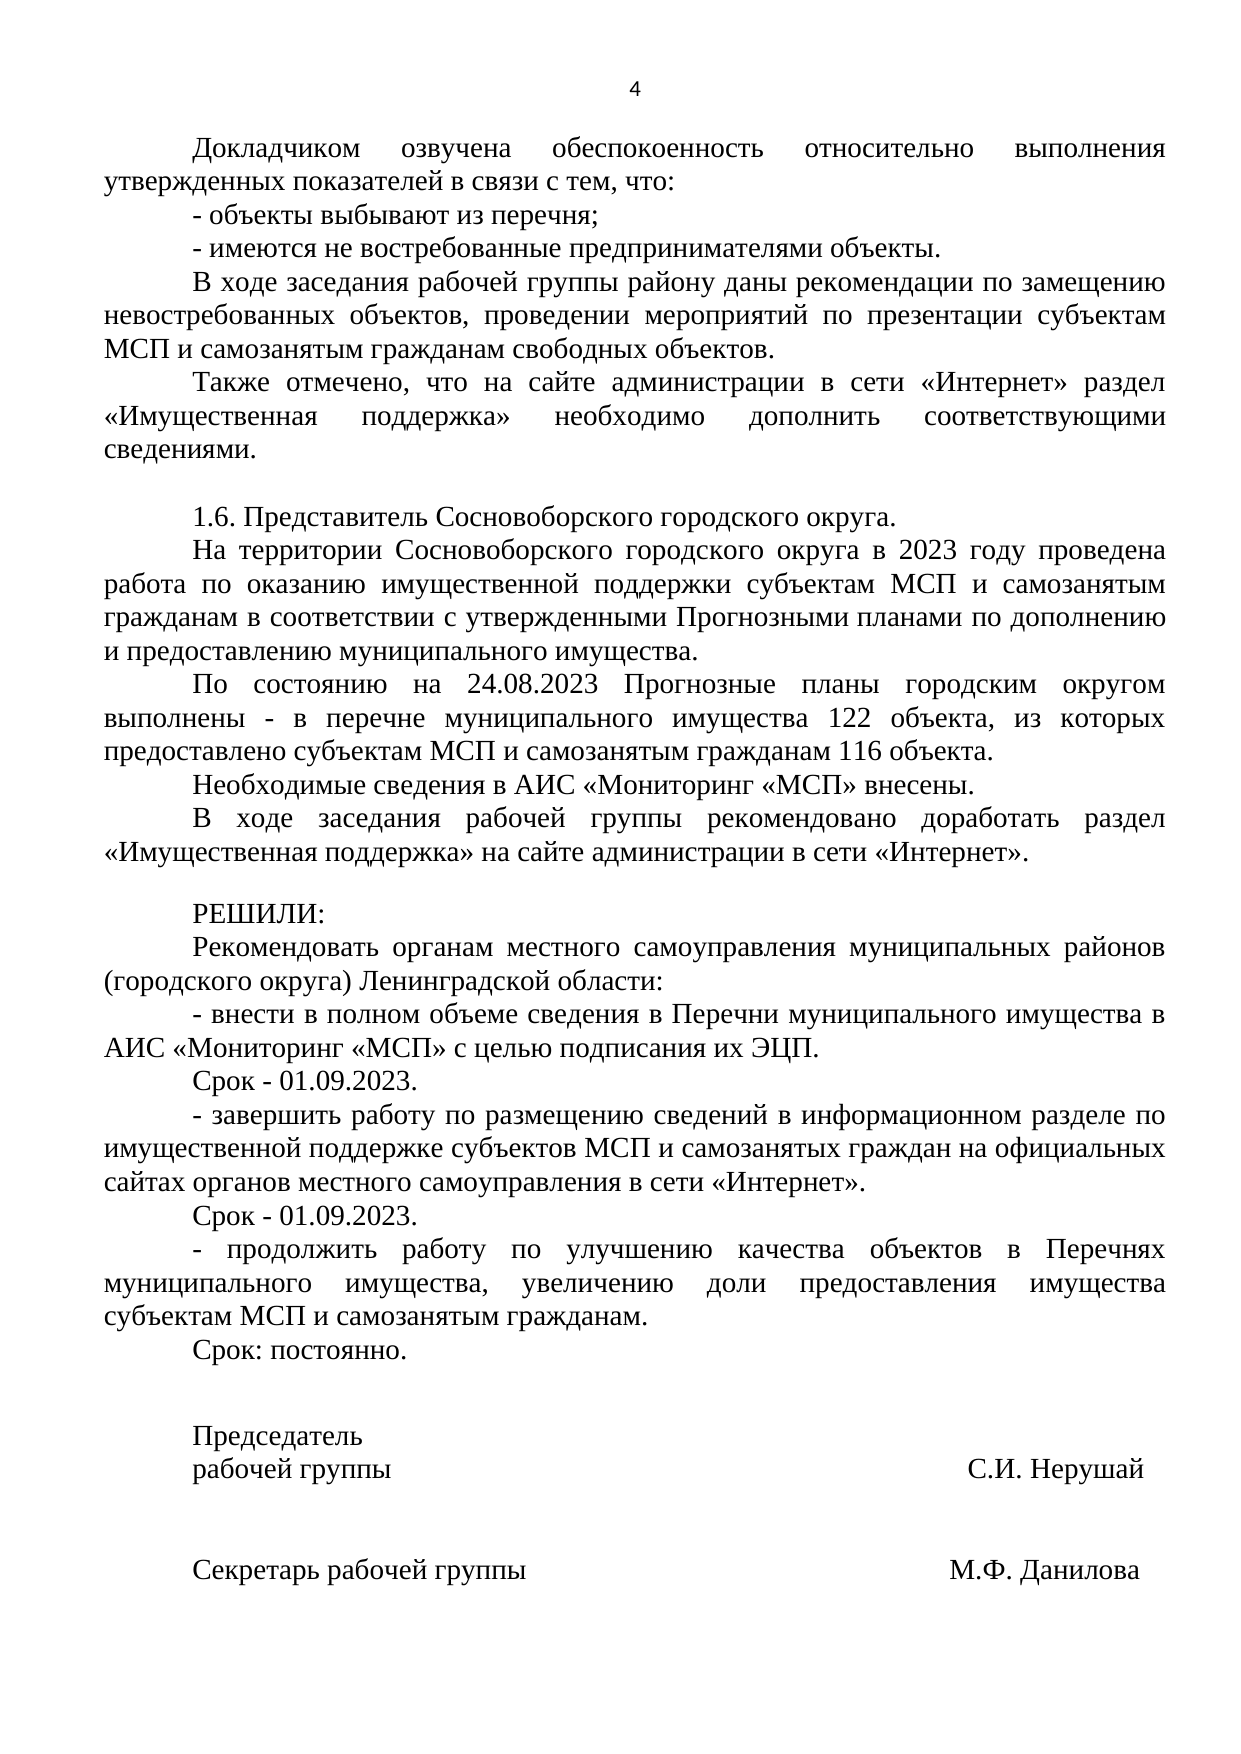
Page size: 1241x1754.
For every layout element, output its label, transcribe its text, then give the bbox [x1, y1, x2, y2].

text Срок - 01.09.2023. [103, 1198, 1167, 1231]
text В ходе заседания рабочей группы району даны рекомендации по замещению невостребованных объектов, проведении мероприятий по презентации субъектам МСП и самозанятым гражданам свободных объектов. [103, 264, 1167, 364]
text - объекты выбывают из перечня; [103, 197, 1167, 230]
text Секретарь рабочей группы М.Ф. Данилова [103, 1552, 1167, 1586]
text Председатель [103, 1418, 1167, 1452]
text - завершить работу по размещению сведений в информационном разделе по имущественной поддержке субъектов МСП и самозанятых граждан на официальных сайтах органов местного самоуправления в сети «Интернет». [103, 1097, 1167, 1198]
text Также отмечено, что на сайте администрации в сети «Интернет» раздел «Имущественная поддержка» необходимо дополнить соответствующими сведениями. [103, 364, 1167, 465]
text В ходе заседания рабочей группы рекомендовано доработать раздел «Имущественная поддержка» на сайте администрации в сети «Интернет». [103, 801, 1167, 868]
text На территории Сосновоборского городского округа в 2023 году проведена работа по оказанию имущественной поддержки субъектам МСП и самозанятым гражданам в соответствии с утвержденными Прогнозными планами по дополнению и предоставлению муниципального имущества. [103, 532, 1167, 666]
text Срок - 01.09.2023. [103, 1063, 1167, 1097]
text РЕШИЛИ: [103, 896, 1167, 929]
text рабочей группы С.И. Нерушай [103, 1452, 1167, 1485]
text - продолжить работу по улучшению качества объектов в Перечнях муниципального имущества, увеличению доли предоставления имущества субъектам МСП и самозанятым гражданам. [103, 1231, 1167, 1332]
text По состоянию на 24.08.2023 Прогнозные планы городским округом выполнены - в перечне муниципального имущества 122 объекта, из которых предоставлено субъектам МСП и самозанятым гражданам 116 объекта. [103, 666, 1167, 767]
text Срок: постоянно. [103, 1332, 1167, 1365]
text Докладчиком озвучена обеспокоенность относительно выполнения утвержденных показателей в связи с тем, что: [103, 130, 1167, 197]
text Рекомендовать органам местного самоуправления муниципальных районов (городского округа) Ленинградской области: [103, 929, 1167, 996]
text Необходимые сведения в АИС «Мониторинг «МСП» внесены. [103, 767, 1167, 801]
text - внести в полном объеме сведения в Перечни муниципального имущества в АИС «Мониторинг «МСП» с целью подписания их ЭЦП. [103, 996, 1167, 1063]
text 1.6. Представитель Сосновоборского городского округа. [103, 499, 1167, 532]
text - имеются не востребованные предпринимателями объекты. [103, 230, 1167, 264]
